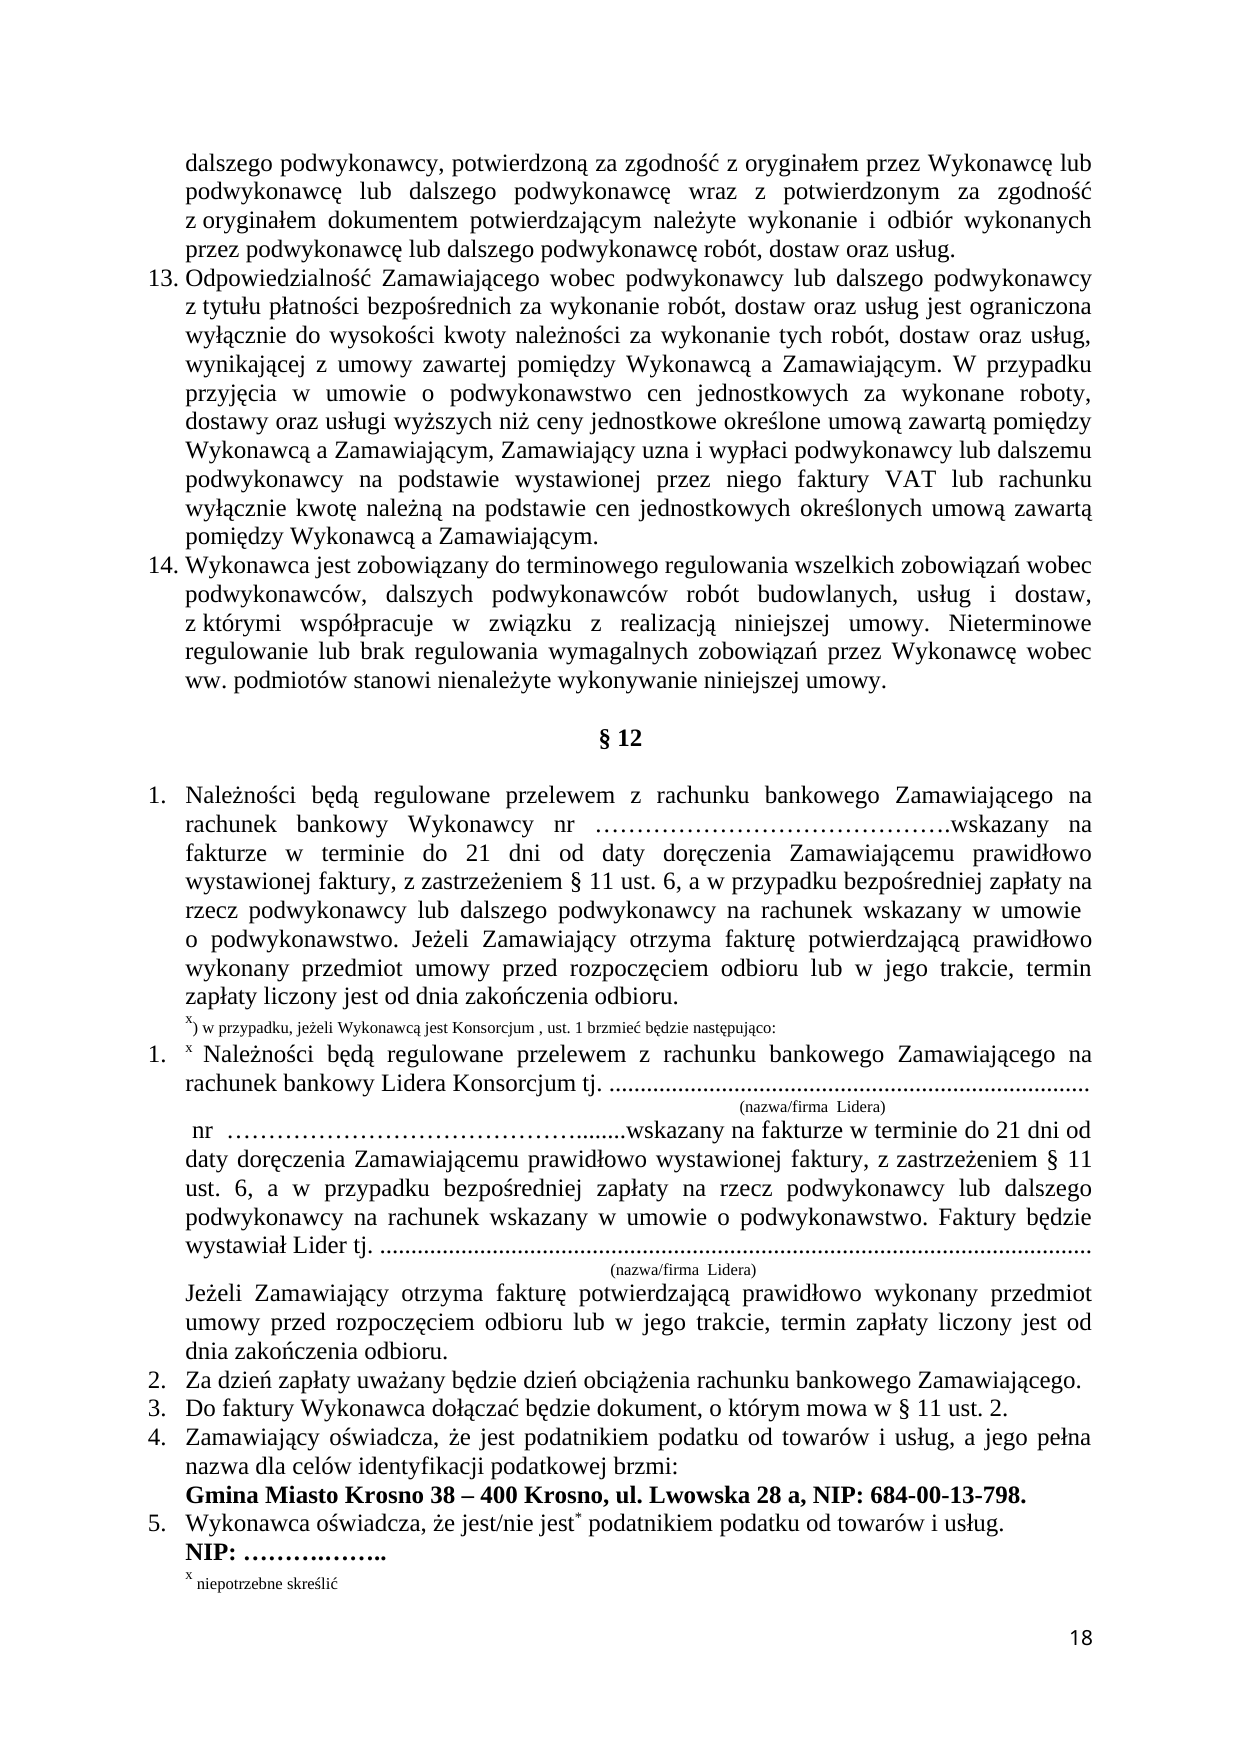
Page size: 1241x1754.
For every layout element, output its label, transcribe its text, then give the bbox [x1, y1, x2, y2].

text (nazwa/firma Lidera) [185, 1259, 1093, 1278]
list Zamawiający oświadcza, że jest podatnikiem podatku od towarów i usług, a jego pełna nazwa dla celów identyfikacji podatkowej brzmi: [148, 1422, 1093, 1480]
text x) w przypadku, jeżeli Wykonawcą jest Konsorcjum , ust. 1 brzmieć będzie następująco: [185, 1010, 1093, 1039]
list x Należności będą regulowane przelewem z rachunku bankowego Zamawiającego na rachunek bankowy Lidera Konsorcjum tj. ............................................................................. [148, 1039, 1093, 1096]
text Gmina Miasto Krosno 38 – 400 Krosno, ul. Lwowska 28 a, NIP: 684-00-13-798. [148, 1480, 1093, 1508]
text nr ……………………………………........wskazany na fakturze w terminie do 21 dni od daty doręczenia Zamawiającemu prawidłowo wystawionej faktury, z zastrzeżeniem § 11 ust. 6, a w przypadku bezpośredniej zapłaty na rzecz podwykonawcy lub dalszego podwykonawcy na rachunek wskazany w umowie o podwykonawstwo. Faktury będzie wystawiał Lider tj. .................................................................................................................. [185, 1116, 1093, 1259]
text (nazwa/firma Lidera) [185, 1096, 1093, 1116]
text § 12 [148, 723, 1093, 751]
list Wykonawca oświadcza, że jest/nie jest* podatnikiem podatku od towarów i usług. [148, 1508, 1093, 1537]
text x niepotrzebne skreślić [185, 1566, 1093, 1595]
text Jeżeli Zamawiający otrzyma fakturę potwierdzającą prawidłowo wykonany przedmiot umowy przed rozpoczęciem odbioru lub w jego trakcie, termin zapłaty liczony jest od dnia zakończenia odbioru. [185, 1278, 1093, 1365]
list Wykonawca jest zobowiązany do terminowego regulowania wszelkich zobowiązań wobec podwykonawców, dalszych podwykonawców robót budowlanych, usług i dostaw, z którymi współpracuje w związku z realizacją niniejszej umowy. Nieterminowe regulowanie lub brak regulowania wymagalnych zobowiązań przez Wykonawcę wobec ww. podmiotów stanowi nienależyte wykonywanie niniejszej umowy. [148, 550, 1093, 694]
list Należności będą regulowane przelewem z rachunku bankowego Zamawiającego na rachunek bankowy Wykonawcy nr …………………………………….wskazany na fakturze w terminie do 21 dni od daty doręczenia Zamawiającemu prawidłowo wystawionej faktury, z zastrzeżeniem § 11 ust. 6, a w przypadku bezpośredniej zapłaty na rzecz podwykonawcy lub dalszego podwykonawcy na rachunek wskazany w umowie o podwykonawstwo. Jeżeli Zamawiający otrzyma fakturę potwierdzającą prawidłowo wykonany przedmiot umowy przed rozpoczęciem odbioru lub w jego trakcie, termin zapłaty liczony jest od dnia zakończenia odbioru. [148, 780, 1093, 1010]
list Odpowiedzialność Zamawiającego wobec podwykonawcy lub dalszego podwykonawcy z tytułu płatności bezpośrednich za wykonanie robót, dostaw oraz usług jest ograniczona wyłącznie do wysokości kwoty należności za wykonanie tych robót, dostaw oraz usług, wynikającej z umowy zawartej pomiędzy Wykonawcą a Zamawiającym. W przypadku przyjęcia w umowie o podwykonawstwo cen jednostkowych za wykonane roboty, dostawy oraz usługi wyższych niż ceny jednostkowe określone umową zawartą pomiędzy Wykonawcą a Zamawiającym, Zamawiający uzna i wypłaci podwykonawcy lub dalszemu podwykonawcy na podstawie wystawionej przez niego faktury VAT lub rachunku wyłącznie kwotę należną na podstawie cen jednostkowych określonych umową zawartą pomiędzy Wykonawcą a Zamawiającym. [148, 263, 1093, 550]
text NIP: ……….…….. [148, 1537, 1093, 1566]
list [148, 148, 1093, 263]
list Do faktury Wykonawca dołączać będzie dokument, o którym mowa w § 11 ust. 2. [148, 1393, 1093, 1422]
list Za dzień zapłaty uważany będzie dzień obciążenia rachunku bankowego Zamawiającego. [148, 1365, 1093, 1393]
